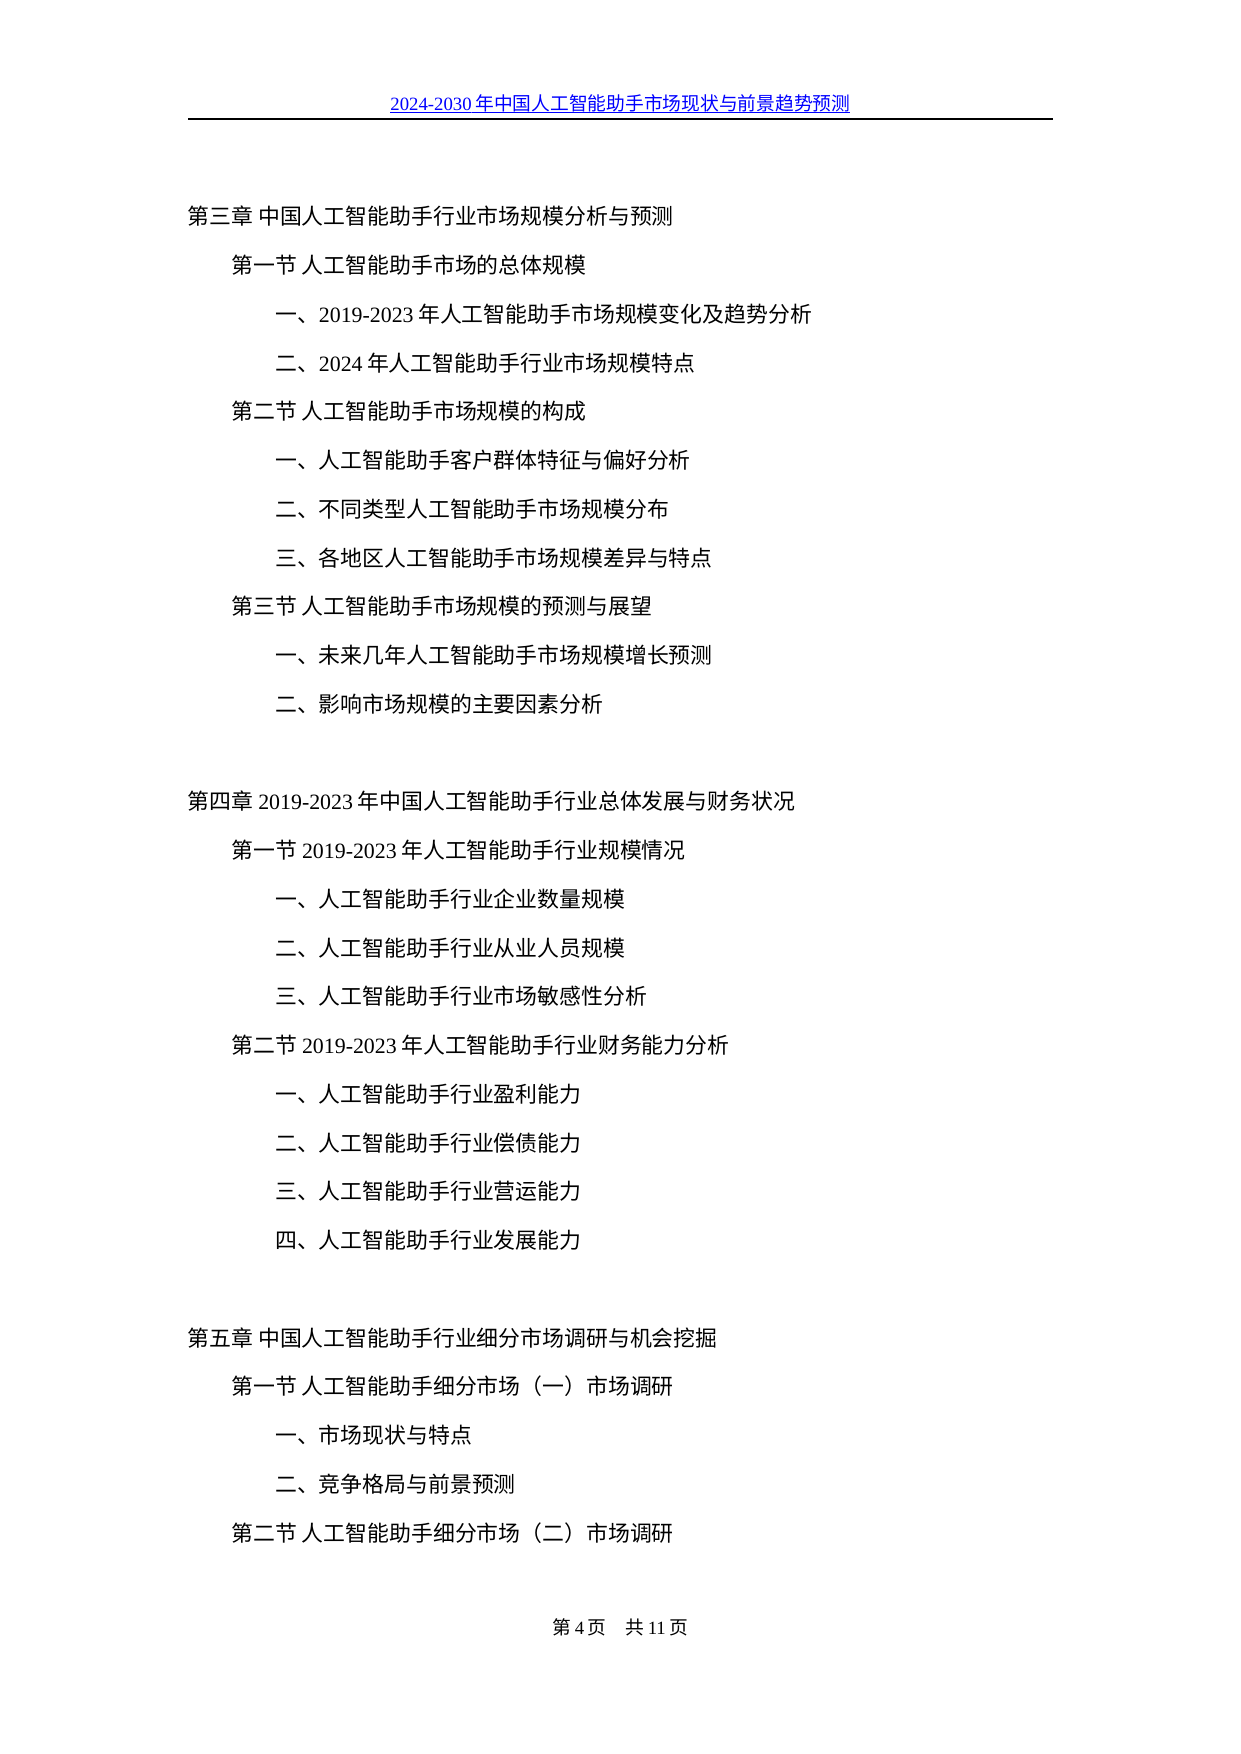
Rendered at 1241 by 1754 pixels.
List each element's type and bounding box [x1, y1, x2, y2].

text [187, 150, 1053, 1548]
